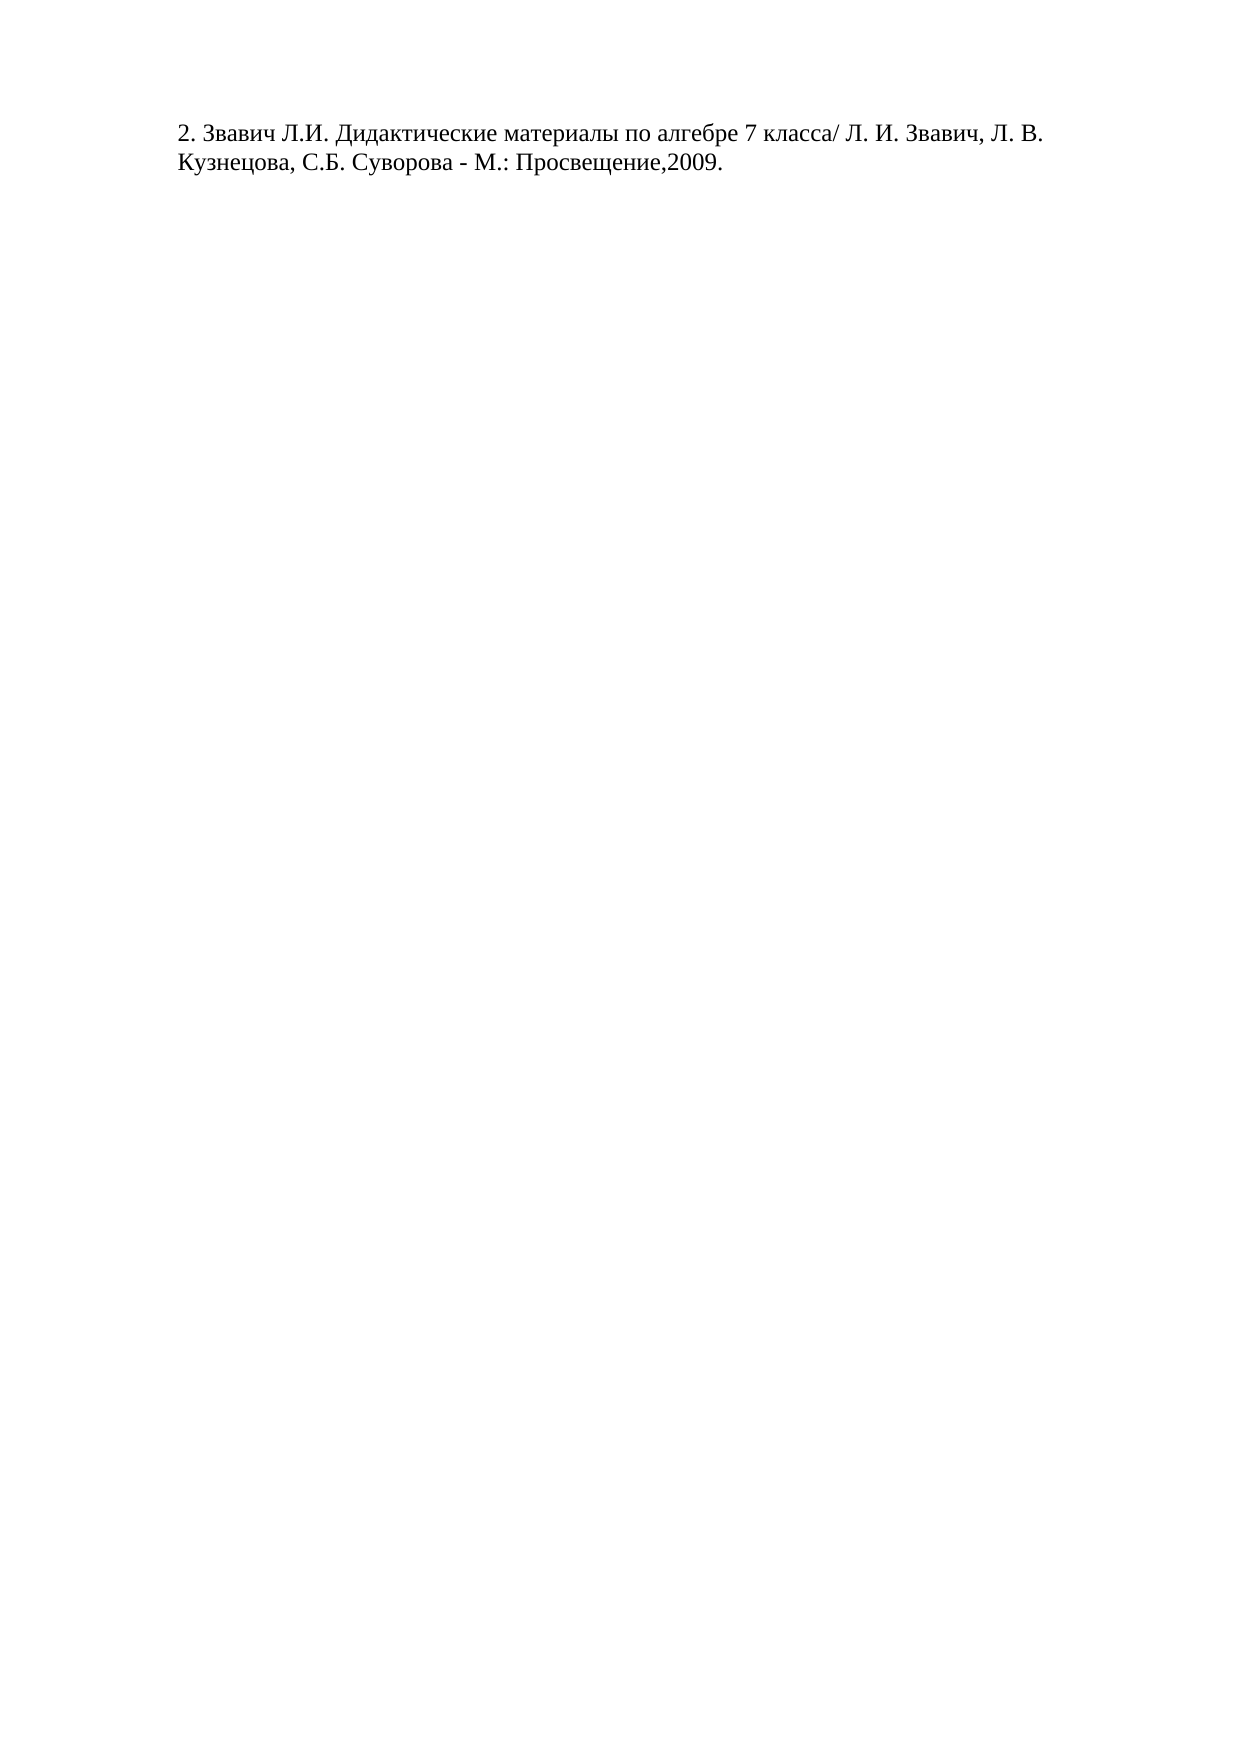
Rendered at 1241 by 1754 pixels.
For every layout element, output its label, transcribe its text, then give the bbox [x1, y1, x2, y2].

text 2. Звавич Л.И. Дидактические материалы по алгебре 7 класса/ Л. И. Звавич, Л. В. Кузнецова, С.Б. Суворова - М.: Просвещение,2009. [177, 118, 1152, 176]
